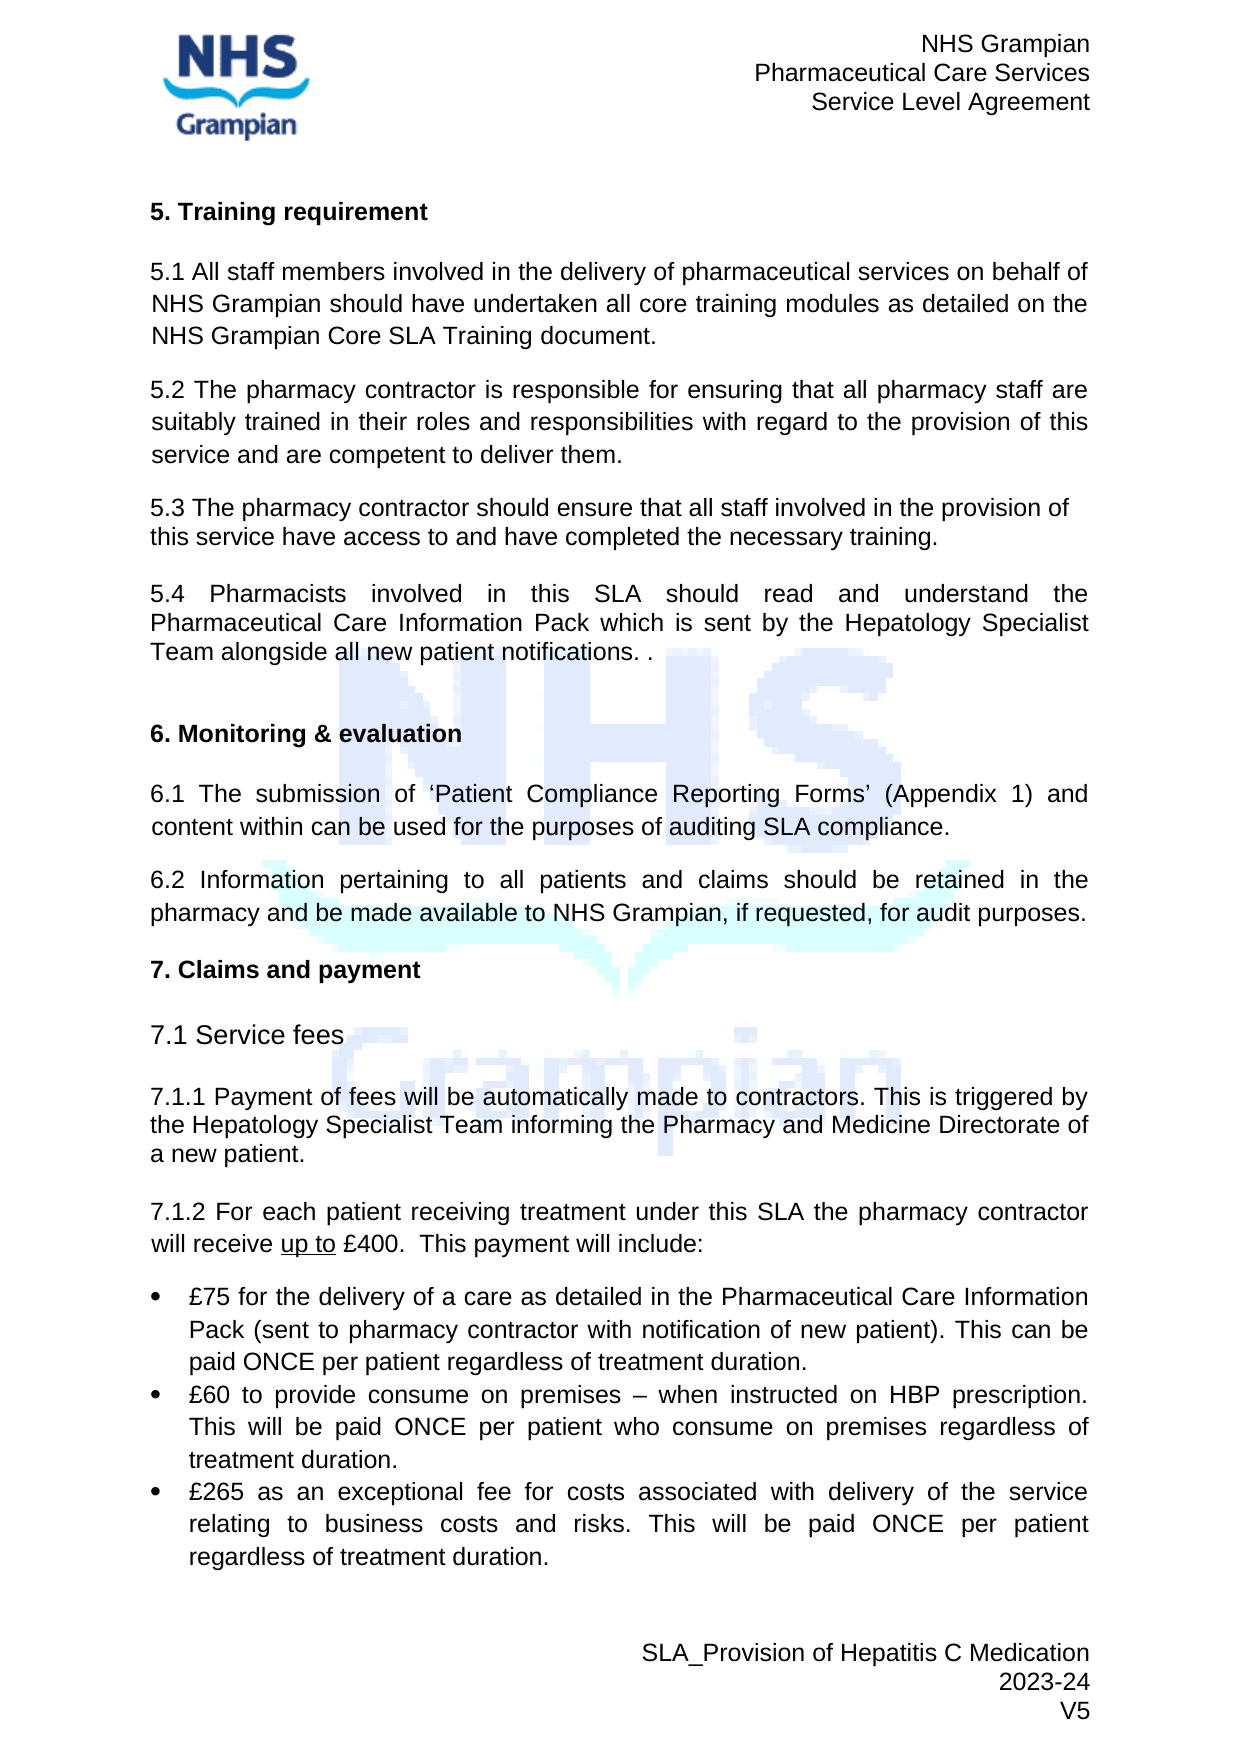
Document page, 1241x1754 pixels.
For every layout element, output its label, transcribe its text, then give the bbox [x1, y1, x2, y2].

subtitle 6. Monitoring & evaluation [150, 719, 1090, 748]
subtitle 7.1 Service fees [150, 1019, 1090, 1050]
text 6.2 Information pertaining to all patients and claims should be retained in the pharmacy and be made available to NHS Grampian, if requested, for audit purposes. [150, 865, 1090, 926]
list £75 for the delivery of a care as detailed in the Pharmaceutical Care Information Pack (sent to pharmacy contractor with notification of new patient). This can be paid ONCE per patient regardless of treatment duration. [151, 1282, 1090, 1376]
text 5.2 The pharmacy contractor is responsible for ensuring that all pharmacy staff are suitably trained in their roles and responsibilities with regard to the provision of this service and are competent to deliver them. [150, 375, 1090, 468]
text 7.1.2 For each patient receiving treatment under this SLA the pharmacy contractor will receive up to £400. This payment will include: [150, 1196, 1090, 1258]
text 5.3 The pharmacy contractor should ensure that all staff involved in the provision of this service have access to and have completed the necessary training. [150, 493, 1090, 551]
subtitle 5. Training requirement [150, 197, 1090, 226]
subtitle 7. Claims and payment [150, 955, 1090, 984]
list £265 as an exceptional fee for costs associated with delivery of the service relating to business costs and risks. This will be paid ONCE per patient regardless of treatment duration. [151, 1477, 1090, 1571]
text 7.1.1 Payment of fees will be automatically made to contractors. This is triggered by the Hepatology Specialist Team informing the Pharmacy and Medicine Directorate of a new patient. [150, 1081, 1090, 1168]
picture [140, 11, 335, 160]
list £60 to provide consume on premises – when instructed on HBP prescription. This will be paid ONCE per patient who consume on premises regardless of treatment duration. [151, 1380, 1090, 1473]
text 5.1 All staff members involved in the delivery of pharmaceutical services on behalf of NHS Grampian should have undertaken all core training modules as detailed on the NHS Grampian Core SLA Training document. [150, 257, 1090, 350]
text 6.1 The submission of ‘Patient Compliance Reporting Forms’ (Appendix 1) and content within can be used for the purposes of auditing SLA compliance. [150, 779, 1090, 840]
text 5.4 Pharmacists involved in this SLA should read and understand the Pharmaceutical Care Information Pack which is sent by the Hepatology Specialist Team alongside all new patient notifications. . [150, 579, 1090, 666]
